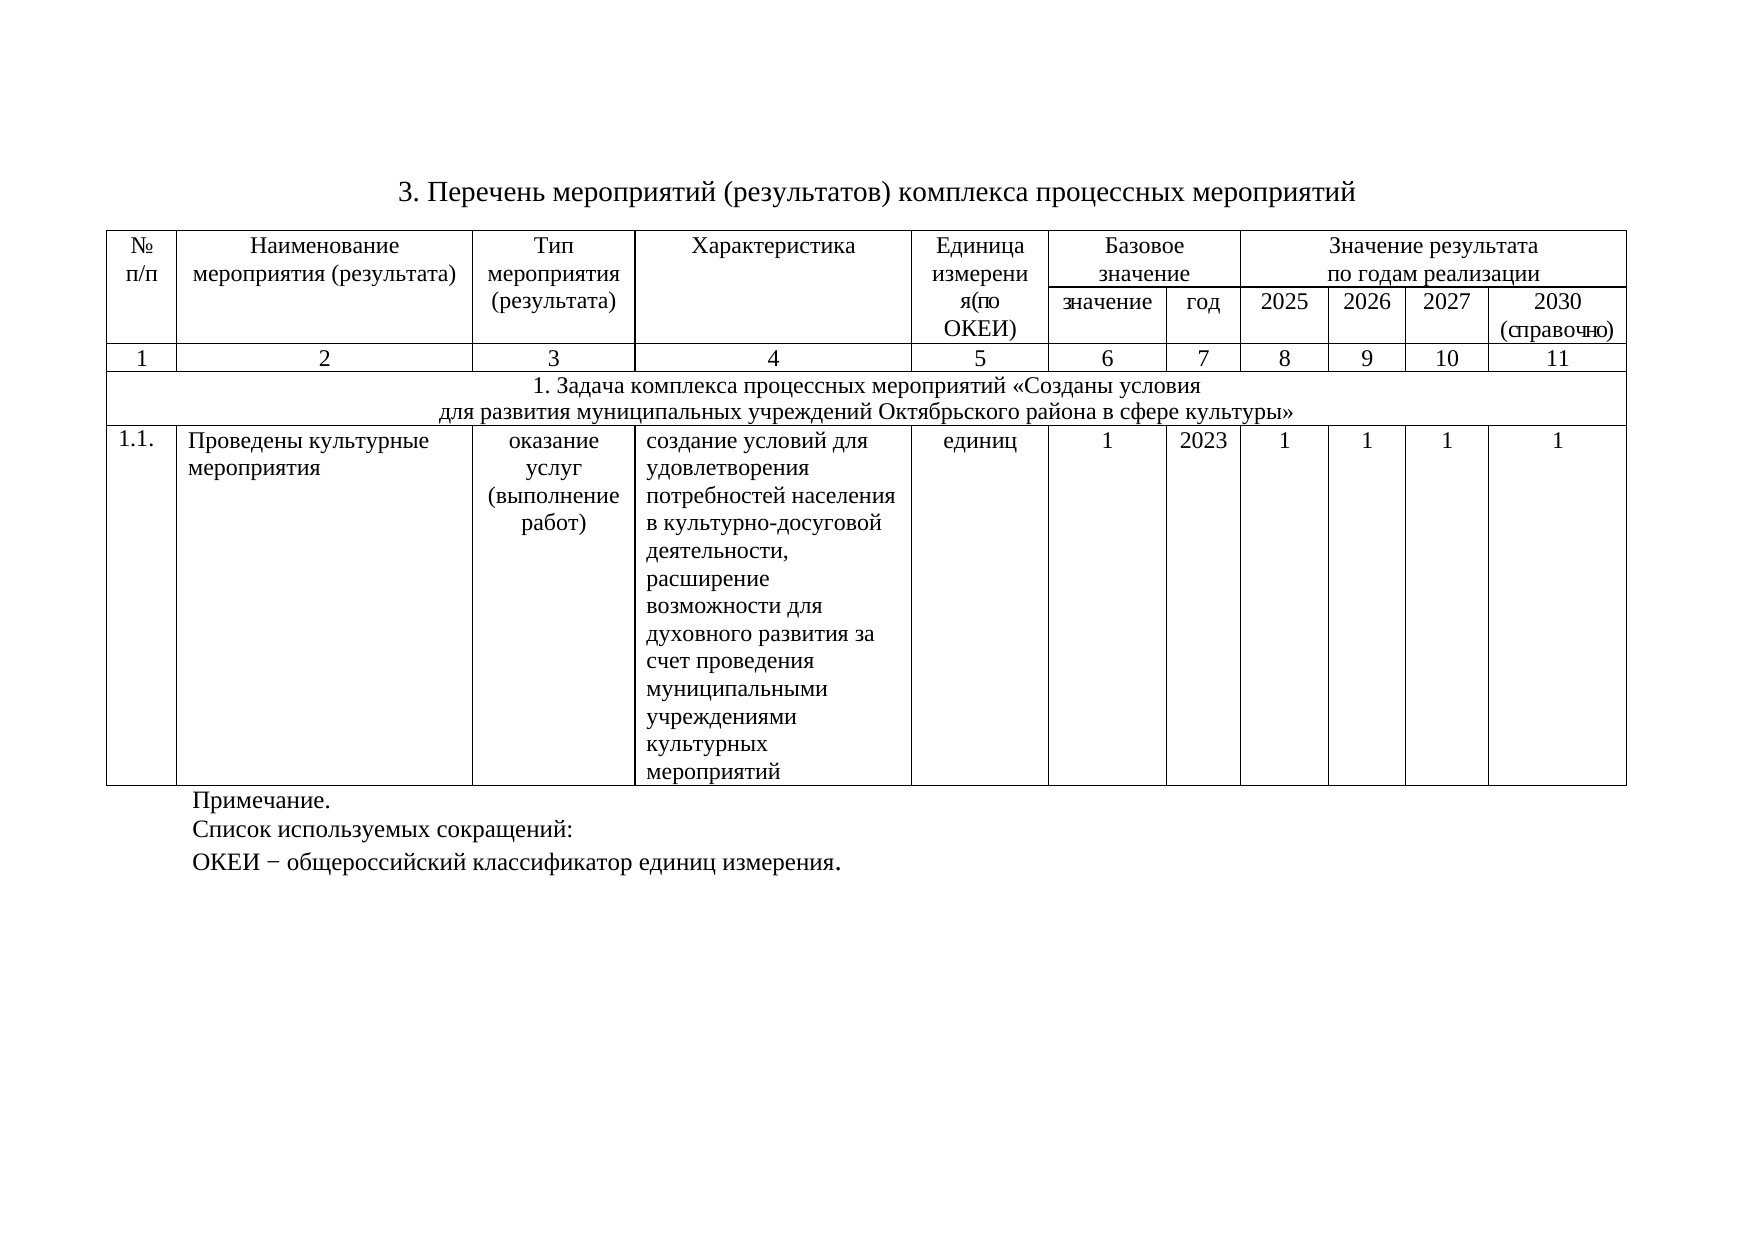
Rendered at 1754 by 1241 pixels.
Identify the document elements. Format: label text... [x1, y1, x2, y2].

table_cell 1 [1241, 426, 1328, 784]
table_cell 1. Задача комплекса процессных мероприятий «Созданы условия для развития муниципальных учреждений Октябрьского района в сфере культуры» [107, 372, 1626, 424]
table_cell 1.1. [107, 426, 176, 784]
table_cell 3 [473, 344, 634, 371]
table_cell 2023 [1167, 426, 1240, 784]
table_cell 2025 [1241, 288, 1328, 343]
table_cell 1 [107, 344, 176, 371]
table_cell 7 [1167, 344, 1240, 371]
table_header Значение результата по годам реализации [1241, 231, 1626, 286]
table_cell оказание услуг (выполнение работ) [473, 426, 634, 784]
table_cell Проведены культурные мероприятия [177, 426, 472, 784]
table_cell 5 [912, 344, 1048, 371]
table_cell 9 [1329, 344, 1405, 371]
table_header № п/п [107, 231, 176, 343]
table_cell 1 [1489, 426, 1626, 784]
text 3. Перечень мероприятий (результатов) комплекса процессных мероприятий [118, 177, 1636, 207]
table_cell 8 [1241, 344, 1328, 371]
table_header Тип мероприятия (результата) [473, 231, 634, 343]
table_cell 2027 [1406, 288, 1488, 343]
table_header Базовое значение [1049, 231, 1240, 286]
table_cell 11 [1489, 344, 1626, 371]
table_header Характеристика [636, 231, 911, 343]
table_cell единиц [912, 426, 1048, 784]
table_cell 4 [636, 344, 911, 371]
table_cell 2 [177, 344, 472, 371]
table_header Единица измерения(по ОКЕИ) [912, 231, 1048, 343]
table_cell год [1167, 288, 1240, 343]
table_header Наименование мероприятия (результата) [177, 231, 472, 343]
text Примечание. [118, 786, 1636, 814]
table_cell 2030 (справочно) [1489, 288, 1626, 343]
text ОКЕИ − общероссийский классификатор единиц измерения. [118, 843, 1636, 877]
table_cell 2026 [1329, 288, 1405, 343]
table_cell значение [1049, 288, 1166, 343]
table_cell 6 [1049, 344, 1166, 371]
text Список используемых сокращений: [118, 814, 1636, 843]
table_cell 1 [1329, 426, 1405, 784]
table_cell создание условий для удовлетворения потребностей населения в культурно-досуговой деятельности, расширение возможности для духовного развития за счет проведения муниципальными учреждениями культурных мероприятий [636, 426, 911, 784]
table_cell 10 [1406, 344, 1488, 371]
table_cell 1 [1406, 426, 1488, 784]
table_cell 1 [1049, 426, 1166, 784]
